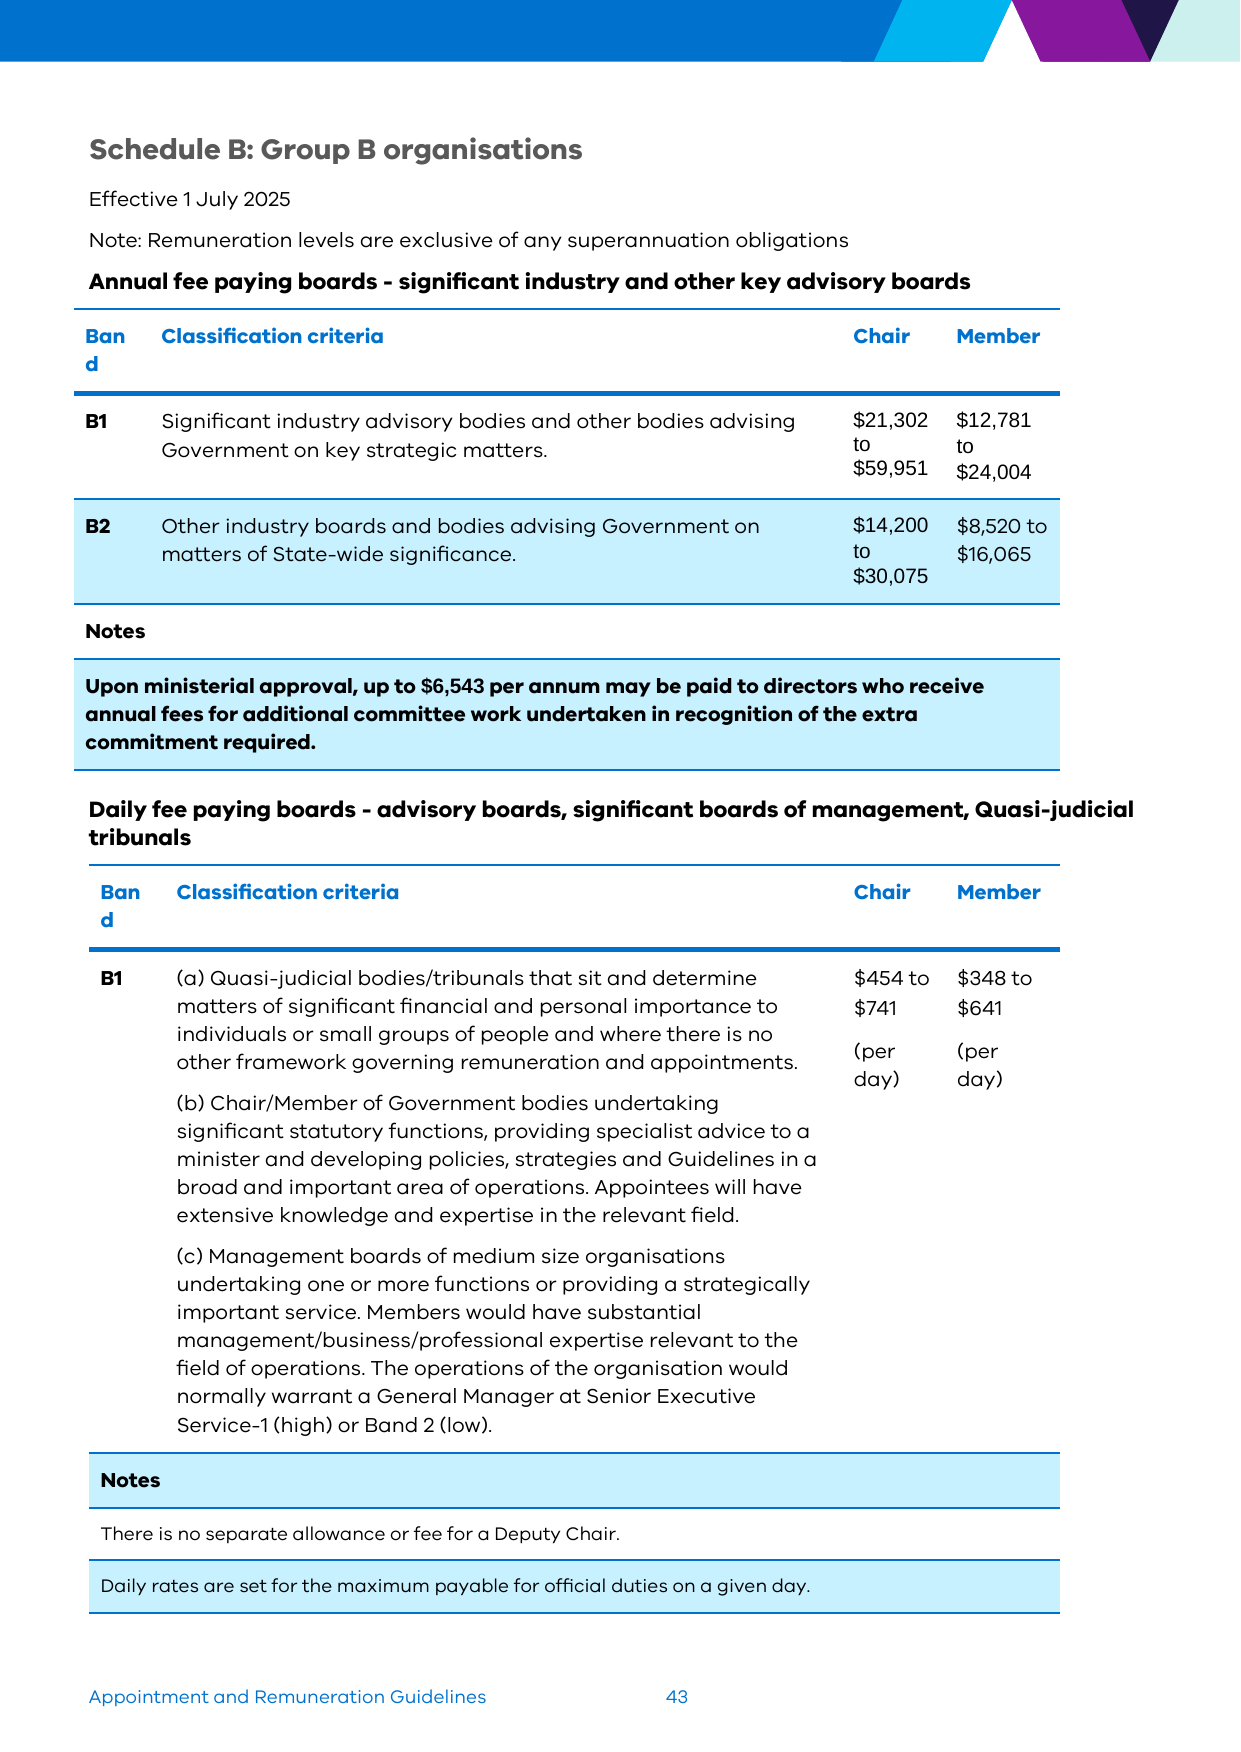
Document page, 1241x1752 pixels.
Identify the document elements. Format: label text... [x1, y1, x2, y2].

table_cell B2 [74, 500, 150, 603]
table_cell Notes [89, 1454, 1060, 1507]
table_cell Significant industry advisory bodies and other bodies advising Government on key strategic matters. [150, 396, 842, 498]
table_cell $14,200 to $30,075 [842, 500, 945, 603]
table_cell (a) Quasi-judicial bodies/tribunals that sit and determine matters of significant financial and personal importance to individuals or small groups of people and where there is no other framework governing remuneration and appointments. (b) Chair/Member of Government bodies undertaking significant statutory functions, providing specialist advice to a minister and developing policies, strategies and Guidelines in a broad and important area of operations. Appointees will have extensive knowledge and expertise in the relevant field. (c) Management boards of medium size organisations undertaking one or more functions or providing a strategically important service. Members would have substantial management/business/professional expertise relevant to the field of operations. The operations of the organisation would normally warrant a General Manager at Senior Executive Service-1 (high) or Band 2 (low). [165, 952, 842, 1452]
table_cell Other industry boards and bodies advising Government on matters of State-wide significance. [150, 500, 842, 603]
table_header Classification criteria [165, 866, 842, 947]
text Note: Remuneration levels are exclusive of any superannuation obligations [89, 226, 1152, 254]
table_header Member [946, 866, 1060, 947]
table_header Chair [842, 310, 945, 391]
table_cell Notes [74, 605, 1060, 658]
table_cell B1 [89, 952, 165, 1452]
table_cell $348 to $641 (per day) [946, 952, 1060, 1452]
table_cell $8,520 to $16,065 [945, 500, 1060, 603]
table_header Band [89, 866, 165, 947]
subtitle Schedule B: Group B organisations [89, 131, 1152, 170]
table_cell There is no separate allowance or fee for a Deputy Chair. [89, 1509, 1060, 1559]
table_cell Upon ministerial approval, up to $6,543 per annum may be paid to directors who receive annual fees for additional committee work undertaken in recognition of the extra commitment required. [74, 660, 1060, 769]
table_header Classification criteria [150, 310, 842, 391]
table_header Chair [843, 866, 946, 947]
table_header Band [74, 310, 150, 391]
table_cell $21,302 to $59,951 [842, 396, 945, 498]
table_cell Daily rates are set for the maximum payable for official duties on a given day. [89, 1561, 1060, 1612]
text Effective 1 July 2025 [89, 182, 1152, 214]
table_cell $454 to $741 (per day) [843, 952, 946, 1452]
table_cell B1 [74, 396, 150, 498]
table_header Member [945, 310, 1060, 391]
text Daily fee paying boards - advisory boards, significant boards of management, Quasi-judicial tribunals [89, 795, 1152, 851]
table_cell $12,781 to $24,004 [945, 396, 1060, 498]
text Annual fee paying boards - significant industry and other key advisory boards [89, 267, 1152, 295]
